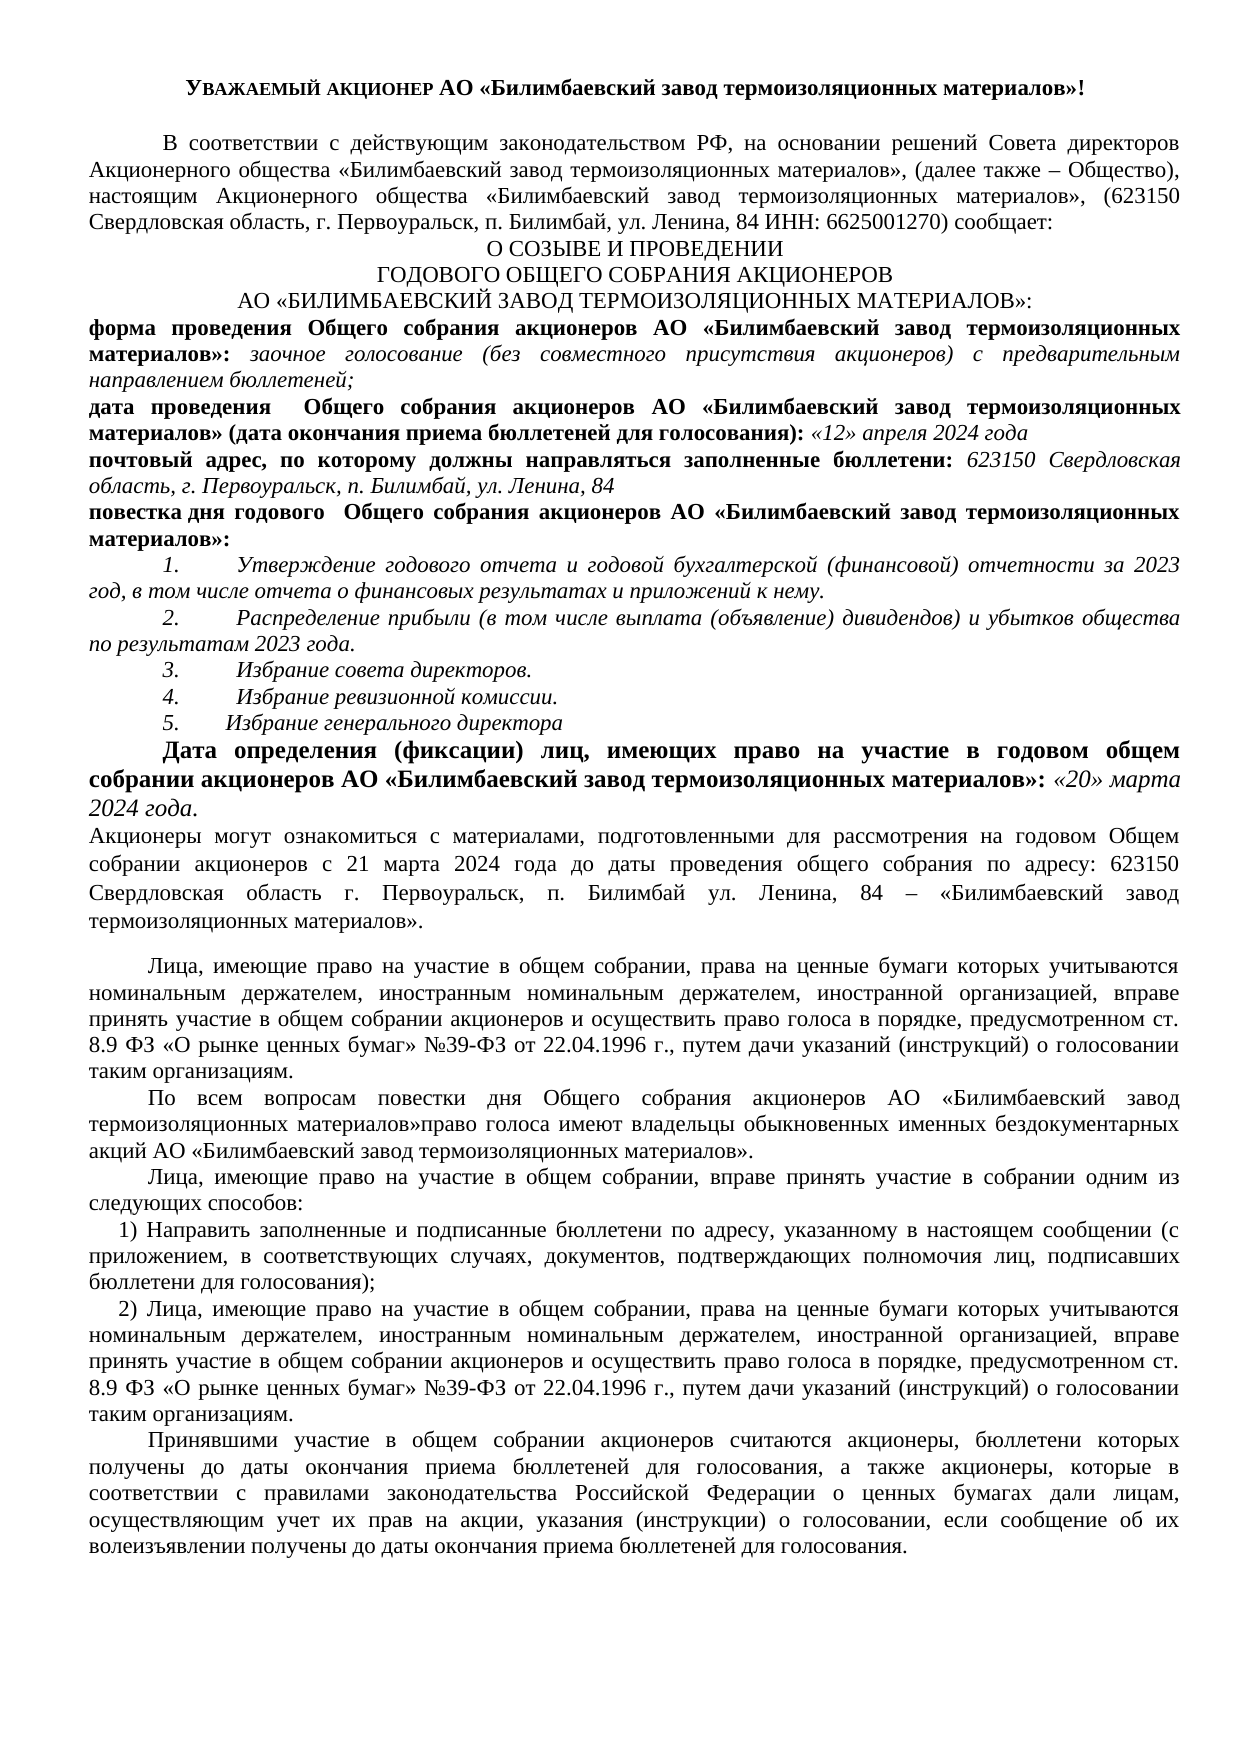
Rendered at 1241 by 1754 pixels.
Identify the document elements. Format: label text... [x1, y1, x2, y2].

text 1) Направить заполненные и подписанные бюллетени по адресу, указанному в настоящем сообщении (с приложением, в соответствующих случаях, документов, подтверждающих полномочия лиц, подписавших бюллетени для голосования); [89, 1216, 1181, 1295]
text 4. Избрание ревизионной комиссии. [89, 683, 1181, 709]
text Лица, имеющие право на участие в общем собрании, права на ценные бумаги которых учитываются номинальным держателем, иностранным номинальным держателем, иностранной организацией, вправе принять участие в общем собрании акционеров и осуществить право голоса в порядке, предусмотренном ст. 8.9 ФЗ «О рынке ценных бумаг» №39-ФЗ от 22.04.1996 г., путем дачи указаний (инструкций) о голосовании таким организациям. [89, 952, 1181, 1084]
text повестка дня годового Общего собрания акционеров АО «Билимбаевский завод термоизоляционных материалов»: [89, 498, 1181, 551]
text АО «БИЛИМБАЕВСКИЙ ЗАВОД ТЕРМОИЗОЛЯЦИОННЫХ МАТЕРИАЛОВ»: [89, 287, 1181, 314]
text В соответствии с действующим законодательством РФ, на основании решений Совета директоров Акционерного общества «Билимбаевский завод термоизоляционных материалов», (далее также – Общество), настоящим Акционерного общества «Билимбаевский завод термоизоляционных материалов», (623150 Свердловская область, г. Первоуральск, п. Билимбай, ул. Ленина, 84 ИНН: 6625001270) сообщает: [89, 129, 1181, 235]
text 2) Лица, имеющие право на участие в общем собрании, права на ценные бумаги которых учитываются номинальным держателем, иностранным номинальным держателем, иностранной организацией, вправе принять участие в общем собрании акционеров и осуществить право голоса в порядке, предусмотренном ст. 8.9 ФЗ «О рынке ценных бумаг» №39-ФЗ от 22.04.1996 г., путем дачи указаний (инструкций) о голосовании таким организациям. [89, 1295, 1181, 1427]
text 5. Избрание генерального директора [89, 709, 1181, 736]
text О СОЗЫВЕ И ПРОВЕДЕНИИ ГОДОВОГО ОБЩЕГО СОБРАНИЯ АКЦИОНЕРОВ [89, 235, 1181, 287]
text дата проведения Общего собрания акционеров АО «Билимбаевский завод термоизоляционных материалов» (дата окончания приема бюллетеней для голосования): «12» апреля 2024 года [89, 393, 1181, 446]
text Дата определения (фиксации) лиц, имеющих право на участие в годовом общем собрании акционеров АО «Билимбаевский завод термоизоляционных материалов»: «20» марта 2024 года. [89, 736, 1181, 822]
text 1. Утверждение годового отчета и годовой бухгалтерской (финансовой) отчетности за 2023 год, в том числе отчета о финансовых результатах и приложений к нему. [89, 551, 1181, 604]
text Принявшими участие в общем собрании акционеров считаются акционеры, бюллетени которых получены до даты окончания приема бюллетеней для голосования, а также акционеры, которые в соответствии с правилами законодательства Российской Федерации о ценных бумагах дали лицам, осуществляющим учет их прав на акции, указания (инструкции) о голосовании, если сообщение об их волеизъявлении получены до даты окончания приема бюллетеней для голосования. [89, 1427, 1181, 1558]
text По всем вопросам повестки дня Общего собрания акционеров АО «Билимбаевский завод термоизоляционных материалов»право голоса имеют владельцы обыкновенных именных бездокументарных акций АО «Билимбаевский завод термоизоляционных материалов». [89, 1084, 1181, 1163]
text форма проведения Общего собрания акционеров АО «Билимбаевский завод термоизоляционных материалов»: заочное голосование (без совместного присутствия акционеров) с предварительным направлением бюллетеней; [89, 314, 1181, 393]
text Акционеры могут ознакомиться с материалами, подготовленными для рассмотрения на годовом Общем собрании акционеров с 21 марта 2024 года до даты проведения общего собрания по адресу: 623150 Свердловская область г. Первоуральск, п. Билимбай ул. Ленина, 84 – «Билимбаевский завод термоизоляционных материалов». [89, 822, 1181, 933]
text Лица, имеющие право на участие в общем собрании, вправе принять участие в собрании одним из следующих способов: [89, 1163, 1181, 1216]
text 3. Избрание совета директоров. [89, 656, 1181, 683]
text 2. Распределение прибыли (в том числе выплата (объявление) дивидендов) и убытков общества по результатам 2023 года. [89, 604, 1181, 656]
text Уважаемый акционер АО «Билимбаевский завод термоизоляционных материалов»! [89, 74, 1181, 100]
text почтовый адрес, по которому должны направляться заполненные бюллетени: 623150 Свердловская область, г. Первоуральск, п. Билимбай, ул. Ленина, 84 [89, 446, 1181, 498]
